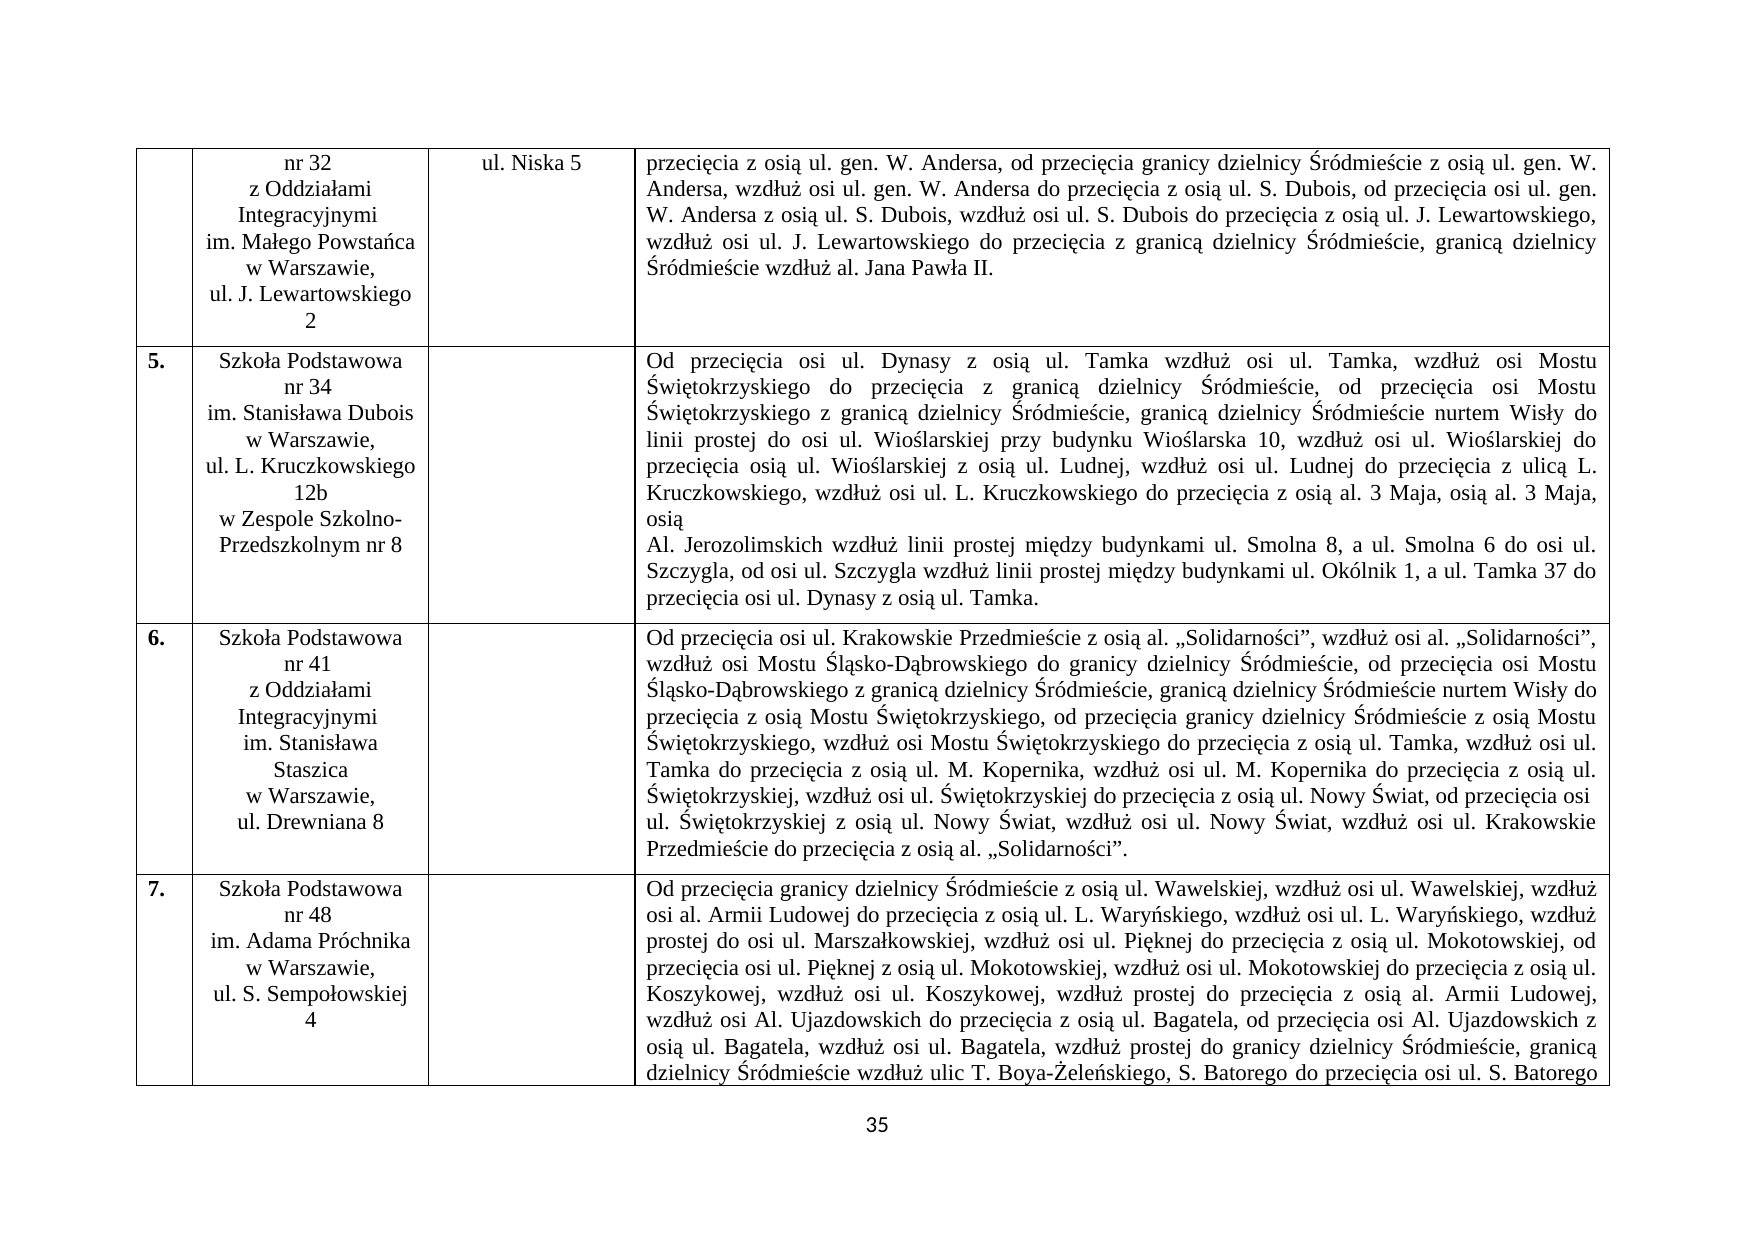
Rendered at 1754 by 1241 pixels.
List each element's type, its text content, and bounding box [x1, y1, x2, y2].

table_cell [636, 149, 1609, 346]
table_cell [137, 624, 192, 873]
table_cell [429, 347, 634, 623]
table_cell Szkoła Podstawowa nr 41 z Oddziałami Integracyjnymi im. Stanisława Staszica w Warszawie, ul. Drewniana 8 [193, 624, 428, 873]
table_cell [137, 149, 192, 346]
table_cell Od przecięcia osi ul. Dynasy z osią ul. Tamka wzdłuż osi ul. Tamka, wzdłuż osi Mostu Świętokrzyskiego do przecięcia z granicą dzielnicy Śródmieście, od przecięcia osi Mostu Świętokrzyskiego z granicą dzielnicy Śródmieście, granicą dzielnicy Śródmieście nurtem Wisły do linii prostej do osi ul. Wioślarskiej przy budynku Wioślarska 10, wzdłuż osi ul. Wioślarskiej do przecięcia osią ul. Wioślarskiej z osią ul. Ludnej, wzdłuż osi ul. Ludnej do przecięcia z ulicą L. Kruczkowskiego, wzdłuż osi ul. L. Kruczkowskiego do przecięcia z osią al. 3 Maja, osią al. 3 Maja, osią Al. Jerozolimskich wzdłuż linii prostej między budynkami ul. Smolna 8, a ul. Smolna 6 do osi ul. Szczygla, od osi ul. Szczygla wzdłuż linii prostej między budynkami ul. Okólnik 1, a ul. Tamka 37 do przecięcia osi ul. Dynasy z osią ul. Tamka. [636, 347, 1609, 623]
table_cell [429, 149, 634, 346]
table_cell [429, 624, 634, 873]
table_cell Szkoła Podstawowa nr 34 im. Stanisława Dubois w Warszawie, ul. L. Kruczkowskiego 12b w Zespole Szkolno-Przedszkolnym nr 8 [193, 347, 428, 623]
table_cell Od przecięcia osi ul. Krakowskie Przedmieście z osią al. „Solidarności”, wzdłuż osi al. „Solidarności”, wzdłuż osi Mostu Śląsko-Dąbrowskiego do granicy dzielnicy Śródmieście, od przecięcia osi Mostu Śląsko-Dąbrowskiego z granicą dzielnicy Śródmieście, granicą dzielnicy Śródmieście nurtem Wisły do przecięcia z osią Mostu Świętokrzyskiego, od przecięcia granicy dzielnicy Śródmieście z osią Mostu Świętokrzyskiego, wzdłuż osi Mostu Świętokrzyskiego do przecięcia z osią ul. Tamka, wzdłuż osi ul. Tamka do przecięcia z osią ul. M. Kopernika, wzdłuż osi ul. M. Kopernika do przecięcia z osią ul. Świętokrzyskiej, wzdłuż osi ul. Świętokrzyskiej do przecięcia z osią ul. Nowy Świat, od przecięcia osi ul. Świętokrzyskiej z osią ul. Nowy Świat, wzdłuż osi ul. Nowy Świat, wzdłuż osi ul. Krakowskie Przedmieście do przecięcia z osią al. „Solidarności”. [636, 624, 1609, 873]
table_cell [193, 149, 428, 346]
table_cell [137, 875, 192, 1085]
table_cell [429, 875, 634, 1085]
table_cell [137, 347, 192, 623]
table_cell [636, 875, 1609, 1085]
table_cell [193, 875, 428, 1085]
